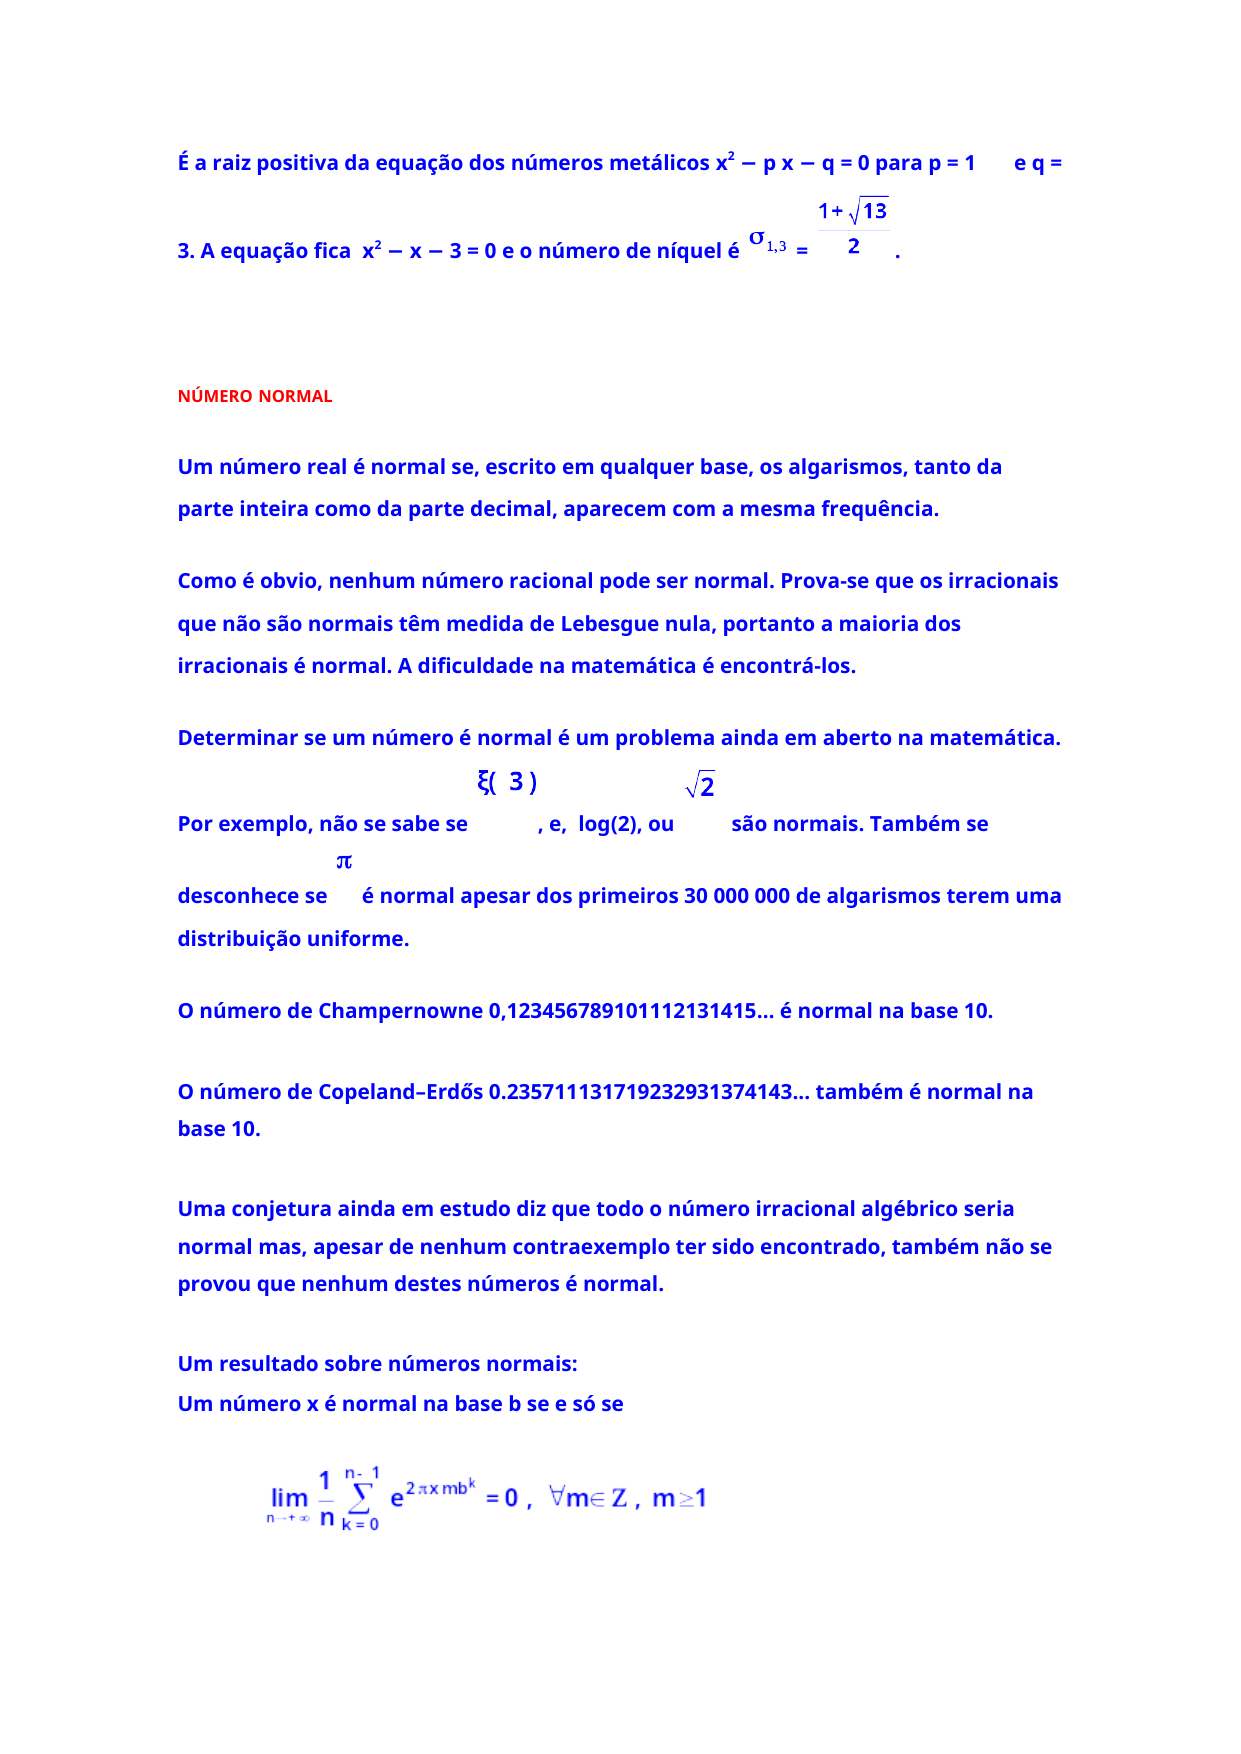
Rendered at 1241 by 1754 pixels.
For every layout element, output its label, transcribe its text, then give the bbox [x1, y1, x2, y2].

text Um número real é normal se, escrito em qualquer base, os algarismos, tanto da parte inteira como da parte decimal, aparecem com a mesma frequência. [177, 452, 1063, 523]
text Um resultado sobre números normais: [177, 1340, 1063, 1378]
text Um número x é normal na base b se e só se [177, 1380, 1063, 1418]
text É a raiz positiva da equação dos números metálicos x2 − p x − q = 0 para p = 1 e q = 3. A equação fica x2 − x − 3 = 0 e o número de níquel é = . [177, 148, 1063, 265]
text número normal [177, 380, 1063, 409]
text Como é obvio, nenhum número racional pode ser normal. Prova-se que os irracionais que não são normais têm medida de Lebesgue nula, portanto a maioria dos irracionais é normal. A dificuldade na matemática é encontrá-los. [177, 566, 1063, 680]
text Determinar se um número é normal é um problema ainda em aberto na matemática. Por exemplo, não se sabe se , e, log(2), ou são normais. Também se desconhece se é normal apesar dos primeiros 30 000 000 de algarismos terem uma distribuição uniforme. [177, 723, 1063, 953]
text O número de Copeland–Erdős 0.235711131719232931374143... também é normal na base 10. [177, 1068, 1063, 1143]
text O número de Champernowne 0,123456789101112131415… é normal na base 10. [177, 996, 1063, 1024]
text Uma conjetura ainda em estudo diz que todo o número irracional algébrico seria normal mas, apesar de nenhum contraexemplo ter sido encontrado, também não se provou que nenhum destes números é normal. [177, 1185, 1063, 1298]
